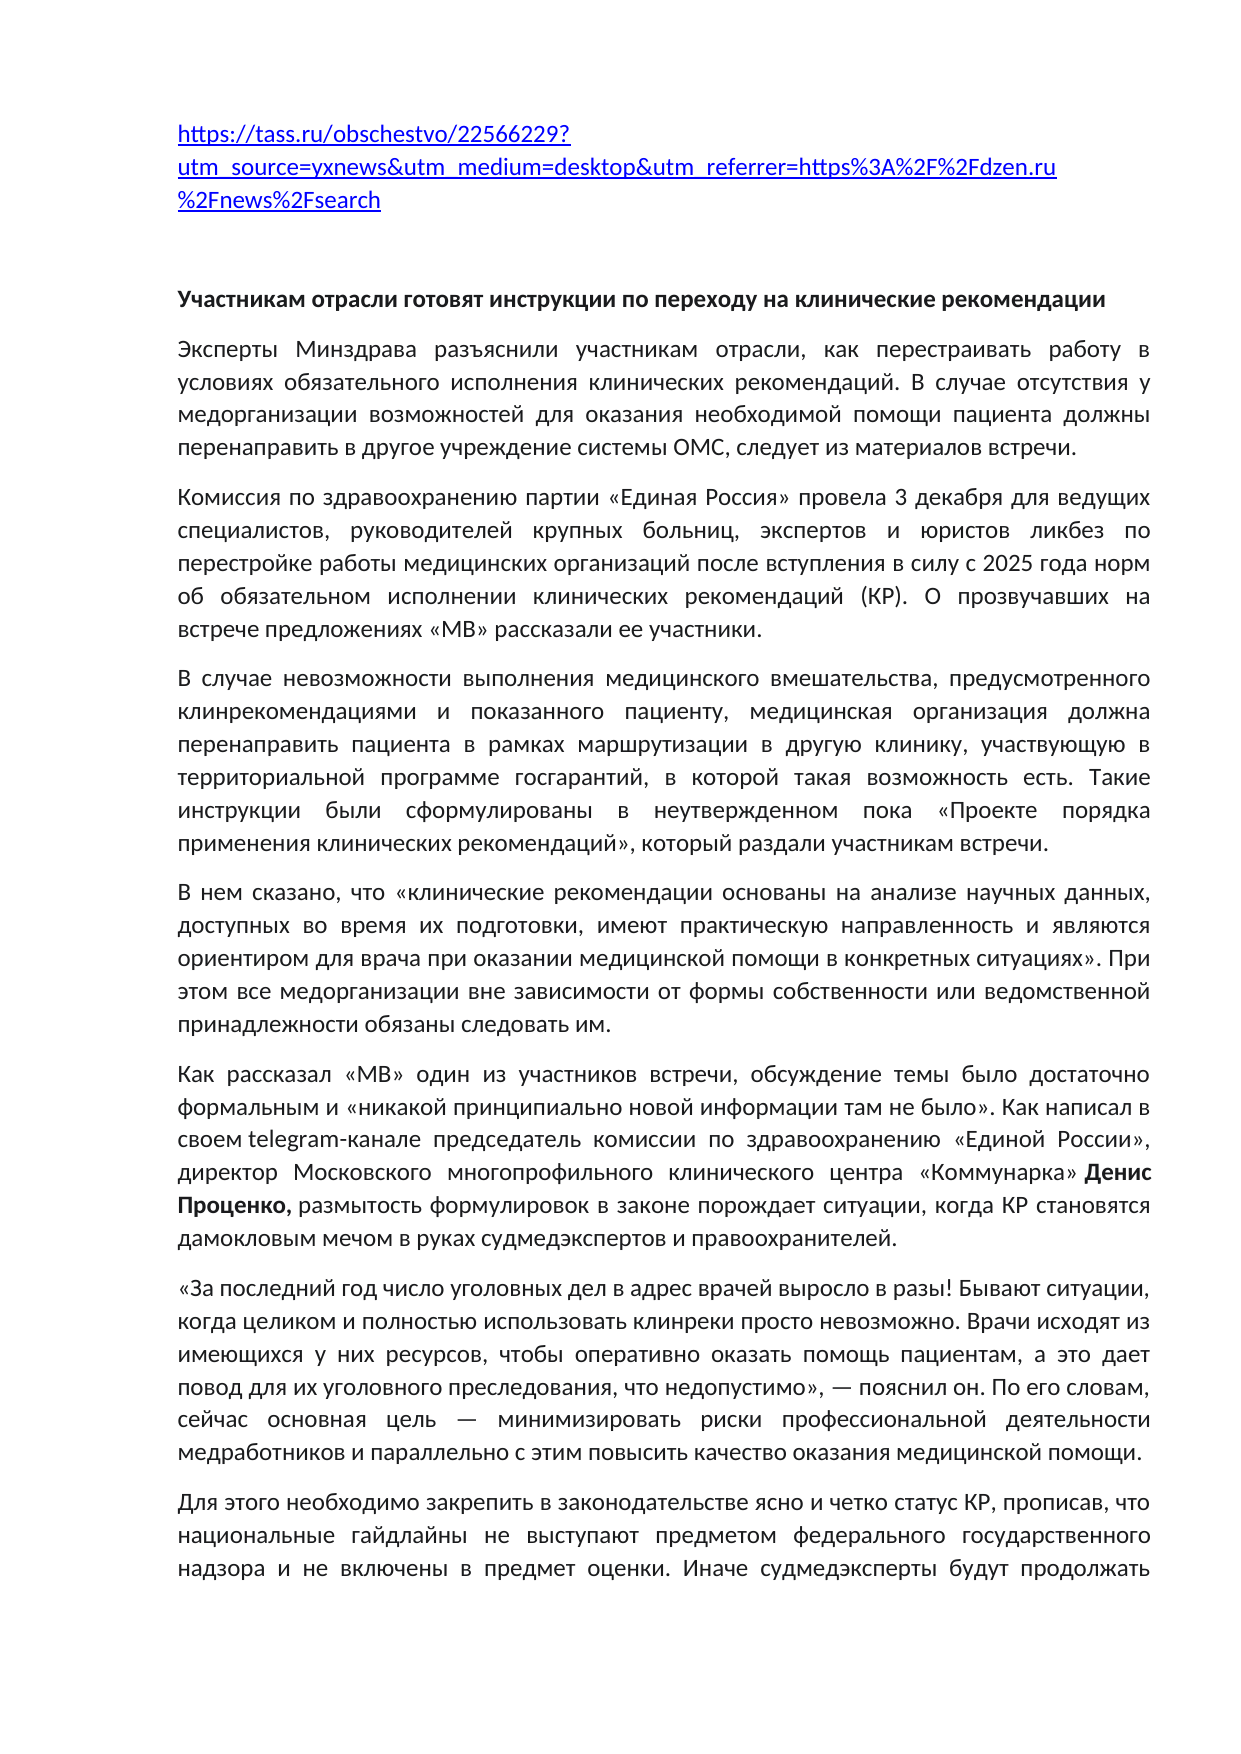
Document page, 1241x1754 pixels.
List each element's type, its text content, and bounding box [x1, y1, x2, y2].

text «За последний год число уголовных дел в адрес врачей выросло в разы! Бывают ситуации, когда целиком и полностью использовать клинреки просто невозможно. Врачи исходят из имеющихся у них ресурсов, чтобы оперативно оказать помощь пациентам, а это дает повод для их уголовного преследования, что недопустимо», — пояснил он. По его словам, сейчас основная цель — минимизировать риски профессиональной деятельности медработников и параллельно с этим повысить качество оказания медицинской помощи. [177, 1272, 1152, 1467]
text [177, 1486, 1152, 1582]
text https://tass.ru/obschestvo/22566229?utm_source=yxnews&utm_medium=desktop&utm_referrer=https%3A%2F%2Fdzen.ru%2Fnews%2Fsearch [177, 118, 1152, 214]
text Комиссия по здравоохранению партии «Единая Россия» провела 3 декабря для ведущих специалистов, руководителей крупных больниц, экспертов и юристов ликбез по перестройке работы медицинских организаций после вступления в силу с 2025 года норм об обязательном исполнении клинических рекомендаций (КР). О прозвучавших на встрече предложениях «МВ» рассказали ее участники. [177, 481, 1152, 643]
text Участникам отрасли готовят инструкции по переходу на клинические рекомендации [177, 283, 1152, 314]
text Как рассказал «МВ» один из участников встречи, обсуждение темы было достаточно формальным и «никакой принципиально новой информации там не было». Как написал в своем telegram-канале председатель комиссии по здравоохранению «Единой России», директор Московского многопрофильного клинического центра «Коммунарка» Денис Проценко, размытость формулировок в законе порождает ситуации, когда КР становятся дамокловым мечом в руках судмедэкспертов и правоохранителей. [177, 1058, 1152, 1253]
text Эксперты Минздрава разъяснили участникам отрасли, как перестраивать работу в условиях обязательного исполнения клинических рекомендаций. В случае отсутствия у медорганизации возможностей для оказания необходимой помощи пациента должны перенаправить в другое учреждение системы ОМС, следует из материалов встречи. [177, 333, 1152, 462]
text В случае невозможности выполнения медицинского вмешательства, предусмотренного клинрекомендациями и показанного пациенту, медицинская организация должна перенаправить пациента в рамках маршрутизации в другую клинику, участвующую в территориальной программе госгарантий, в которой такая возможность есть. Такие инструкции были сформулированы в неутвержденном пока «Проекте порядка применения клинических рекомендаций», который раздали участникам встречи. [177, 662, 1152, 857]
text В нем сказано, что «клинические рекомендации основаны на анализе научных данных, доступных во время их подготовки, имеют практическую направленность и являются ориентиром для врача при оказании медицинской помощи в конкретных ситуациях». При этом все медорганизации вне зависимости от формы собственности или ведомственной принадлежности обязаны следовать им. [177, 876, 1152, 1039]
